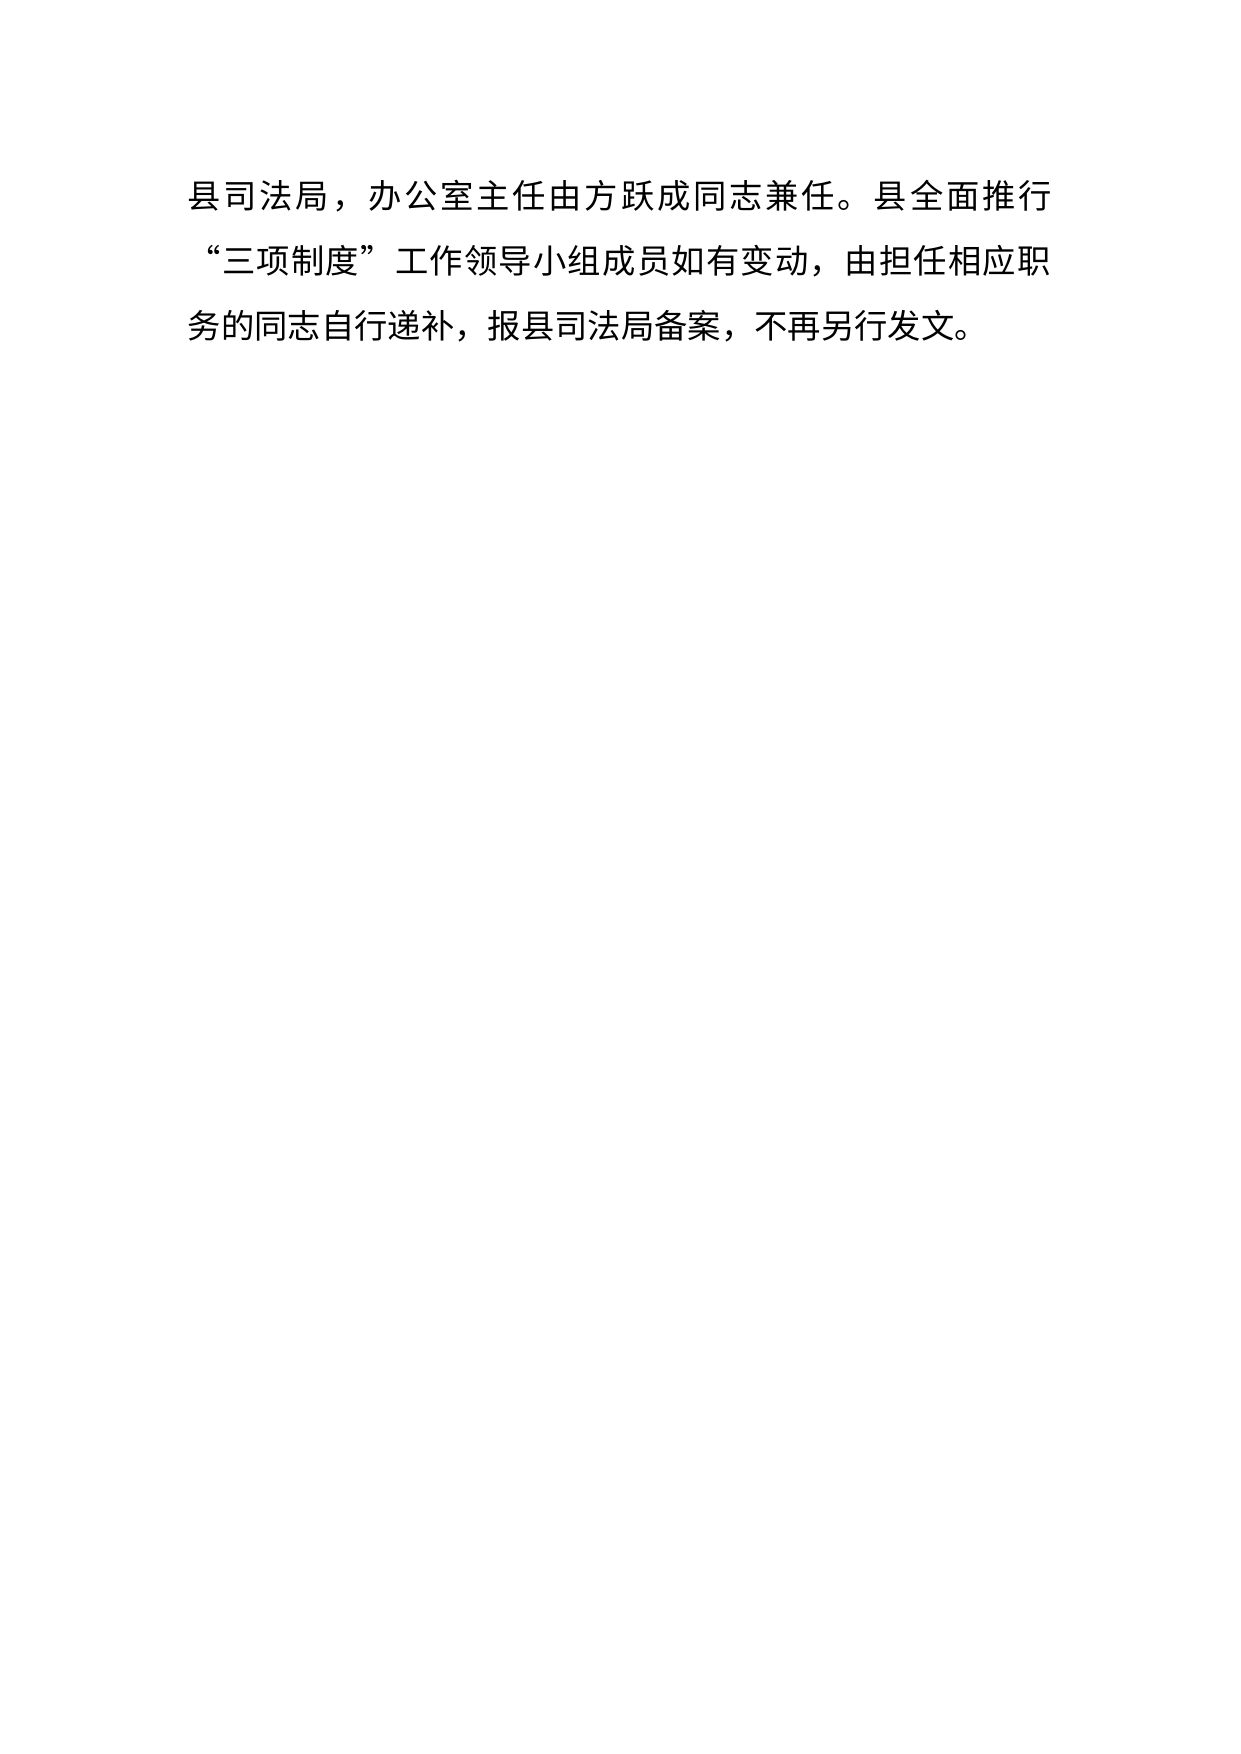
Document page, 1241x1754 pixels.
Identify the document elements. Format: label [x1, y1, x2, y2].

text [187, 162, 1053, 357]
